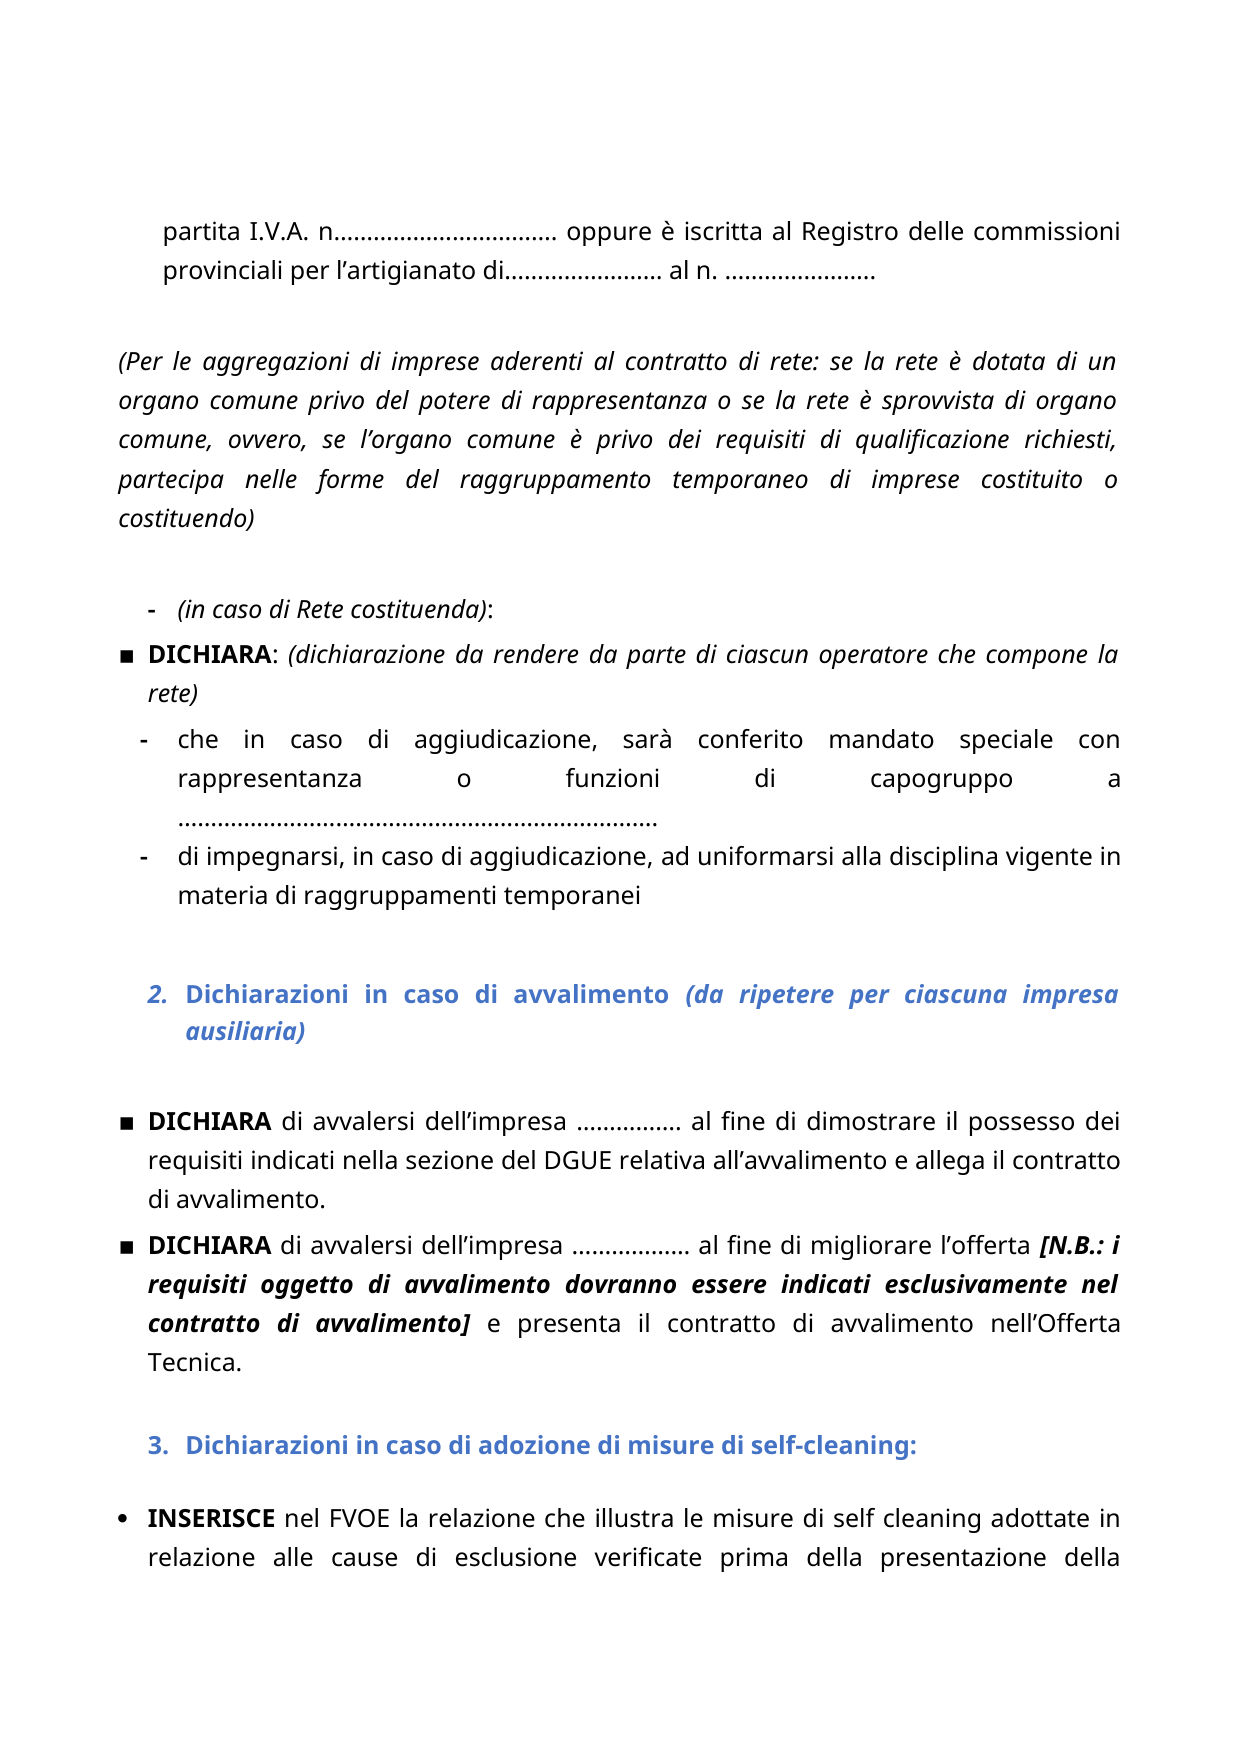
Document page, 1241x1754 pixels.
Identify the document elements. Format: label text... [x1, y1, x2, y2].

text ▪ DICHIARA di avvalersi dell’impresa ……………. al fine di dimostrare il possesso dei requisiti indicati nella sezione del DGUE relativa all’avvalimento e allega il contratto di avvalimento. [118, 1104, 1122, 1216]
list (in caso di Rete costituenda): [148, 591, 1122, 625]
text ▪ DICHIARA: (dichiarazione da rendere da parte di ciascun operatore che compone la rete) [118, 637, 1122, 710]
list che in caso di aggiudicazione, sarà conferito mandato speciale con rappresentanza o funzioni di capogruppo a ………………………………………………………………. [140, 721, 1122, 834]
text ▪ DICHIARA di avvalersi dell’impresa ……………… al fine di migliorare l’offerta [N.B.: i requisiti oggetto di avvalimento dovranno essere indicati esclusivamente nel contratto di avvalimento] e presenta il contratto di avvalimento nell’Offerta Tecnica. [118, 1228, 1122, 1379]
list Dichiarazioni in caso di avvalimento (da ripetere per ciascuna impresa ausiliaria) [148, 977, 1122, 1048]
list di impegnarsi, in caso di aggiudicazione, ad uniformarsi alla disciplina vigente in materia di raggruppamenti temporanei [140, 839, 1122, 912]
list Dichiarazioni in caso di adozione di misure di self-cleaning: [148, 1427, 1122, 1461]
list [125, 214, 1122, 287]
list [118, 1501, 1122, 1574]
text (Per le aggregazioni di imprese aderenti al contratto di rete: se la rete è dotata di un organo comune privo del potere di rappresentanza o se la rete è sprovvista di organo comune, ovvero, se l’organo comune è privo dei requisiti di qualificazione richiesti, partecipa nelle forme del raggruppamento temporaneo di imprese costituito o costituendo) [118, 344, 1122, 534]
